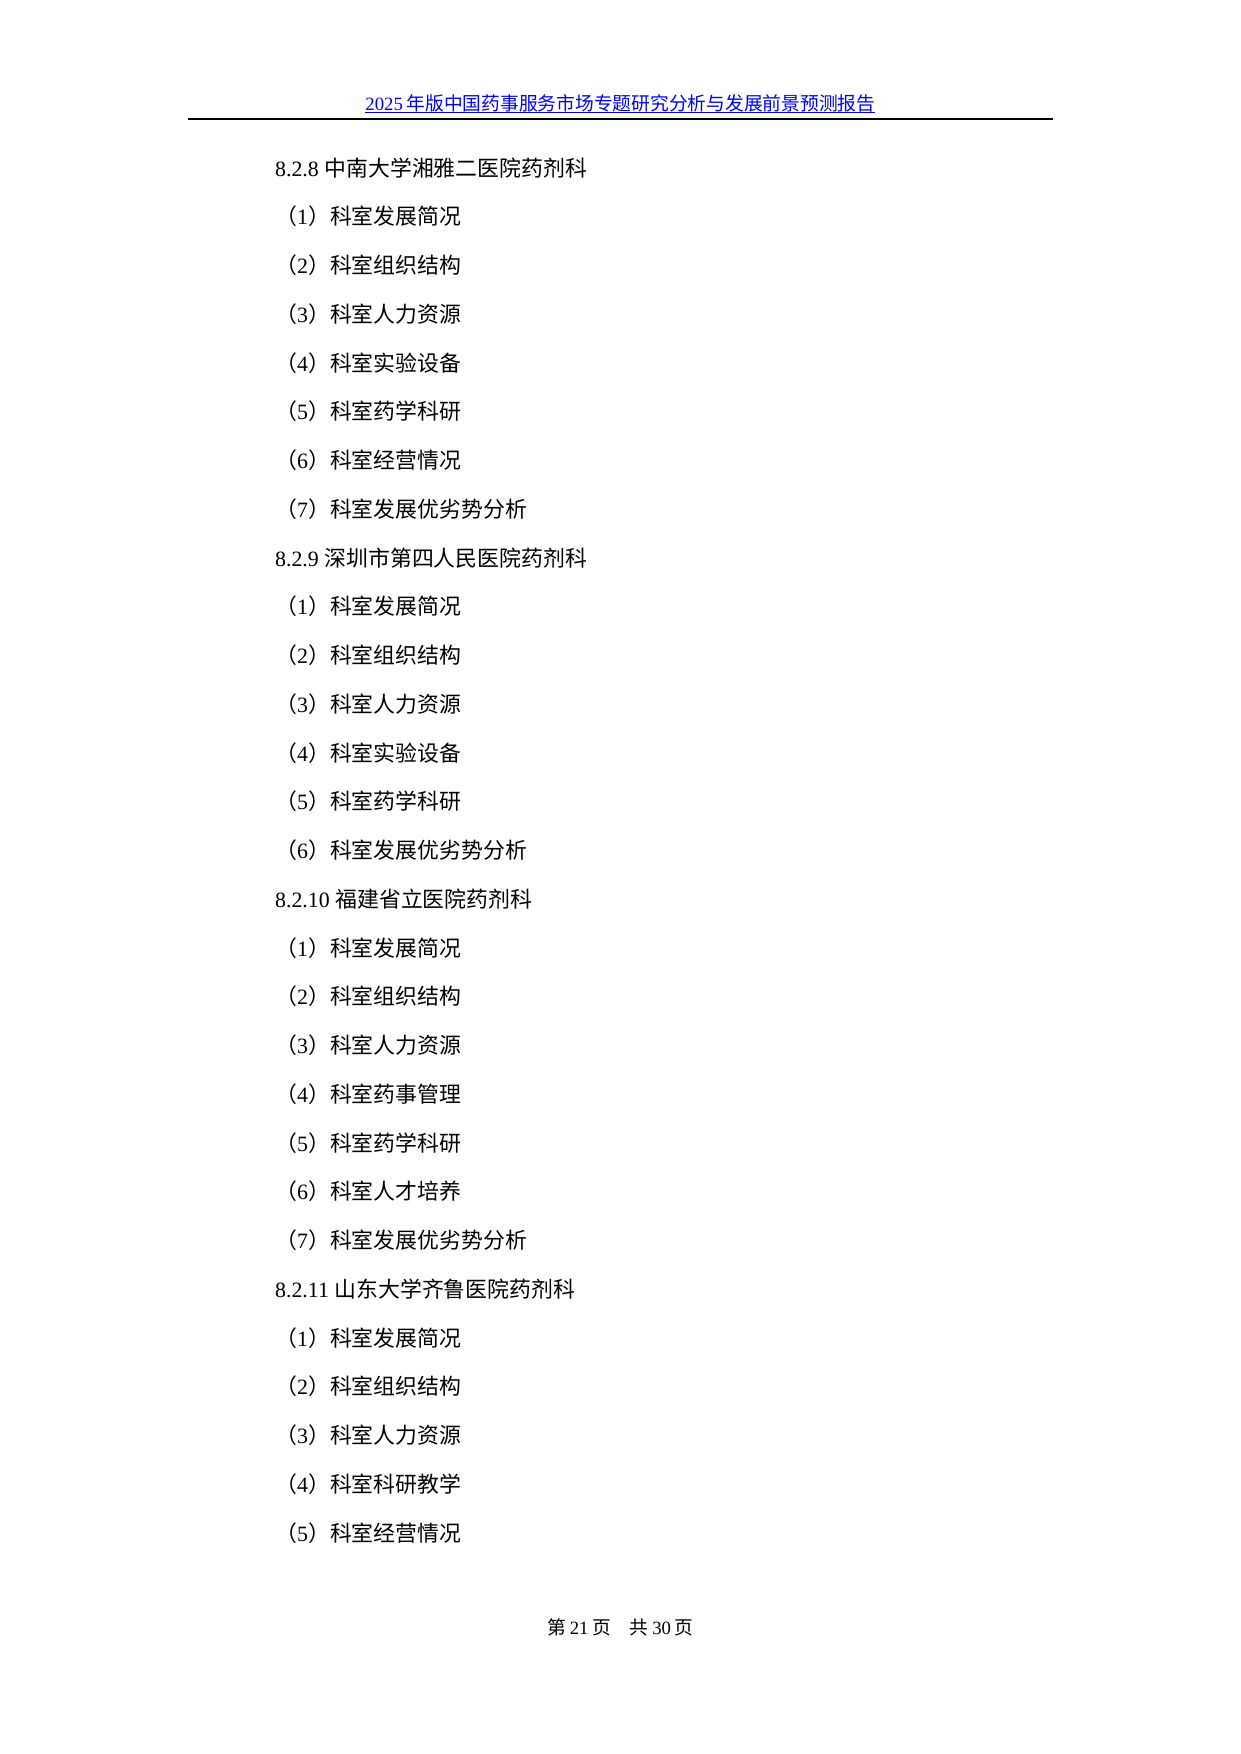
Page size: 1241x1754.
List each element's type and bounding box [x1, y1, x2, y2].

text [187, 150, 1053, 1548]
